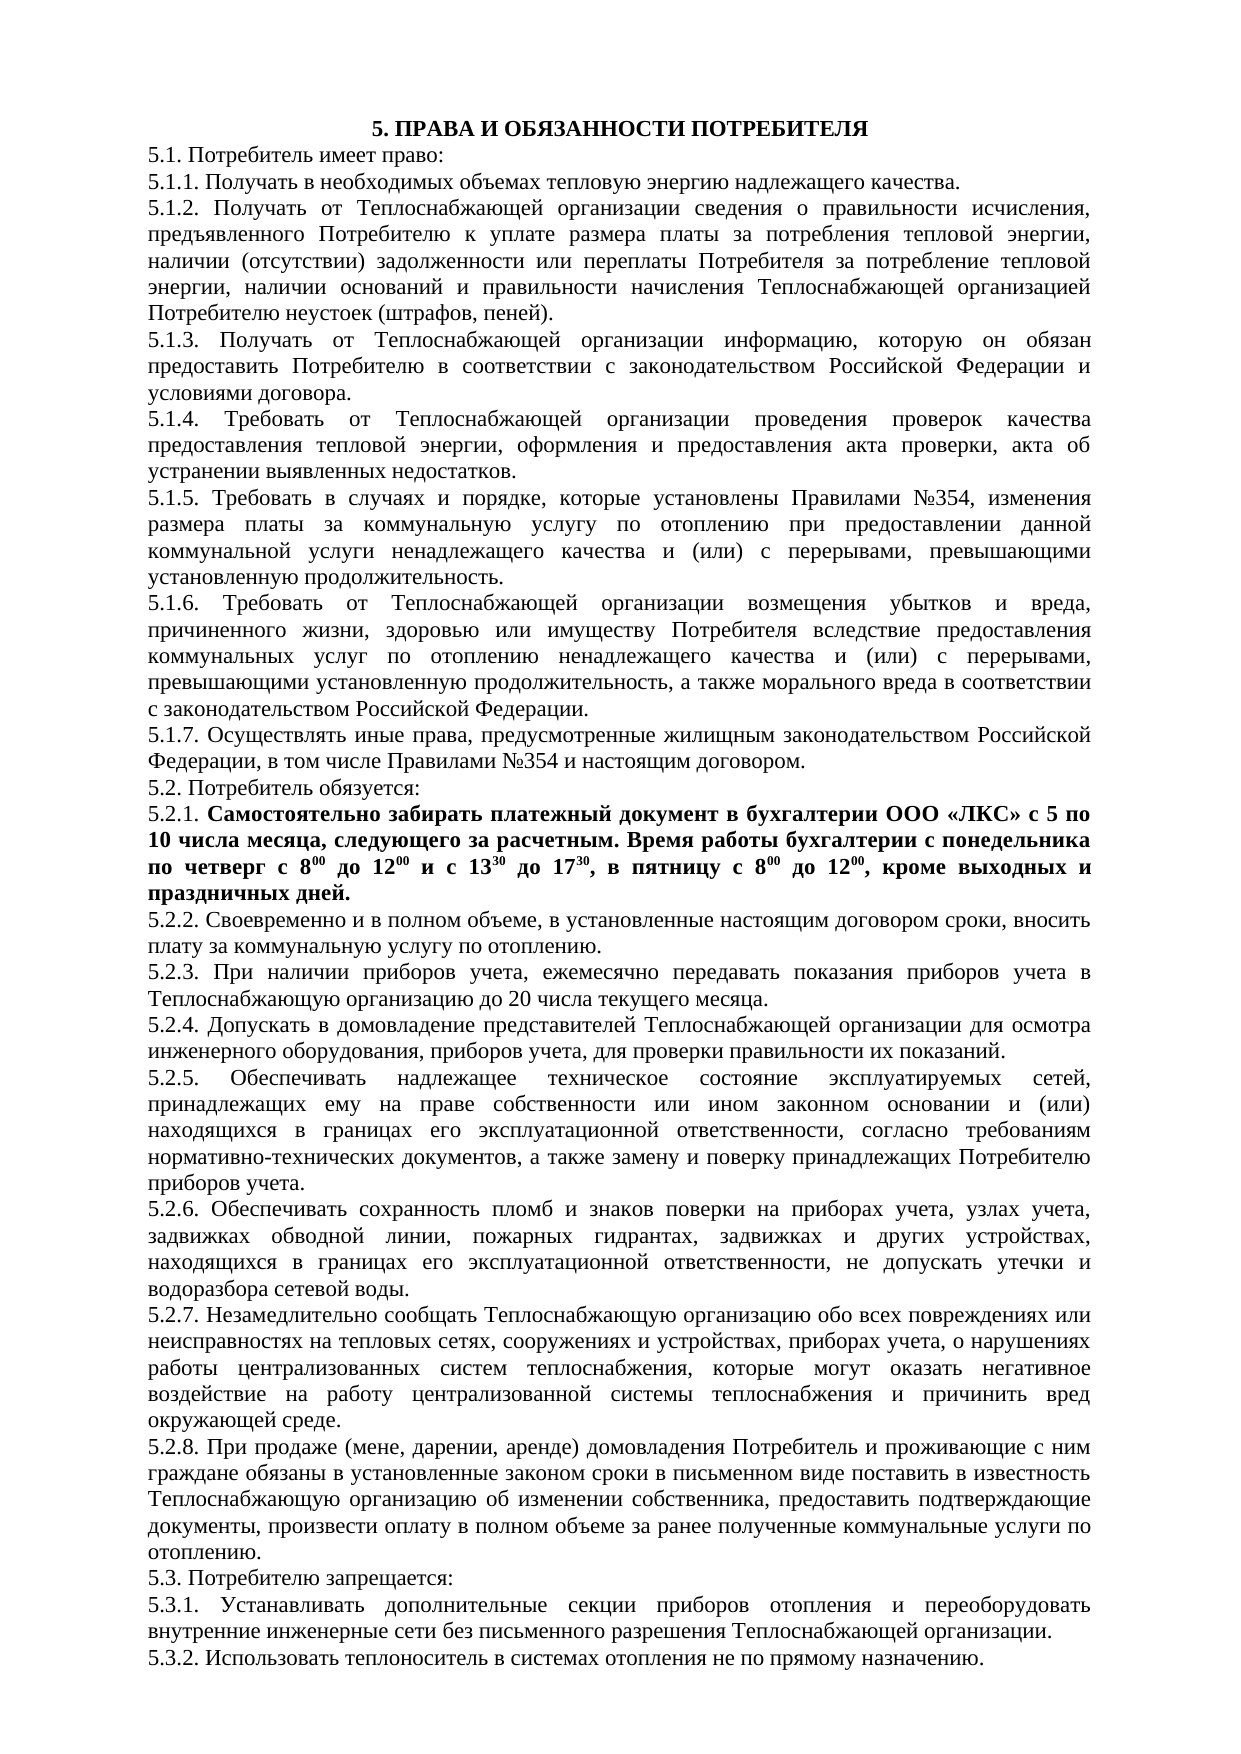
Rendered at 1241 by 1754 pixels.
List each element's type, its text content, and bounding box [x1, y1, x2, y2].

text 5.1.7. Осуществлять иные права, предусмотренные жилищным законодательством Российской Федерации, в том числе Правилами №354 и настоящим договором. [148, 721, 1092, 774]
text 5. ПРАВА И ОБЯЗАННОСТИ ПОТРЕБИТЕЛЯ [148, 115, 1092, 141]
text 5.2.5. Обеспечивать надлежащее техническое состояние эксплуатируемых сетей, принадлежащих ему на праве собственности или ином законном основании и (или) находящихся в границах его эксплуатационной ответственности, согласно требованиям нормативно-технических документов, а также замену и поверку принадлежащих Потребителю приборов учета. [148, 1064, 1092, 1196]
text 5.2.7. Незамедлительно сообщать Теплоснабжающую организацию обо всех повреждениях или неисправностях на тепловых сетях, сооружениях и устройствах, приборах учета, о нарушениях работы централизованных систем теплоснабжения, которые могут оказать негативное воздействие на работу централизованной системы теплоснабжения и причинить вред окружающей среде. [148, 1301, 1092, 1433]
text 5.1.5. Требовать в случаях и порядке, которые установлены Правилами №354, изменения размера платы за коммунальную услугу по отоплению при предоставлении данной коммунальной услуги ненадлежащего качества и (или) с перерывами, превышающими установленную продолжительность. [148, 484, 1092, 589]
text 5.2.8. При продаже (мене, дарении, аренде) домовладения Потребитель и проживающие с ним граждане обязаны в установленные законом сроки в письменном виде поставить в известность Теплоснабжающую организацию об изменении собственника, предоставить подтверждающие документы, произвести оплату в полном объеме за ранее полученные коммунальные услуги по отоплению. [148, 1433, 1092, 1564]
text 5.3.1. Устанавливать дополнительные секции приборов отопления и переоборудовать внутренние инженерные сети без письменного разрешения Теплоснабжающей организации. [148, 1591, 1092, 1643]
text 5.1. Потребитель имеет право: [148, 141, 1092, 168]
text 5.2.3. При наличии приборов учета, ежемесячно передавать показания приборов учета в Теплоснабжающую организацию до 20 числа текущего месяца. [148, 958, 1092, 1011]
text 5.2.4. Допускать в домовладение представителей Теплоснабжающей организации для осмотра инженерного оборудования, приборов учета, для проверки правильности их показаний. [148, 1011, 1092, 1064]
text 5.1.6. Требовать от Теплоснабжающей организации возмещения убытков и вреда, причиненного жизни, здоровью или имуществу Потребителя вследствие предоставления коммунальных услуг по отоплению ненадлежащего качества и (или) с перерывами, превышающими установленную продолжительность, а также морального вреда в соответствии с законодательством Российской Федерации. [148, 589, 1092, 721]
text 5.1.2. Получать от Теплоснабжающей организации сведения о правильности исчисления, предъявленного Потребителю к уплате размера платы за потребления тепловой энергии, наличии (отсутствии) задолженности или переплаты Потребителя за потребление тепловой энергии, наличии оснований и правильности начисления Теплоснабжающей организацией Потребителю неустоек (штрафов, пеней). [148, 194, 1092, 326]
text 5.3.2. Использовать теплоноситель в системах отопления не по прямому назначению. [148, 1643, 1092, 1670]
text 5.1.1. Получать в необходимых объемах тепловую энергию надлежащего качества. [148, 168, 1092, 194]
text 5.1.3. Получать от Теплоснабжающей организации информацию, которую он обязан предоставить Потребителю в соответствии с законодательством Российской Федерации и условиями договора. [148, 326, 1092, 405]
text 5.2. Потребитель обязуется: [148, 774, 1092, 800]
text 5.1.4. Требовать от Теплоснабжающей организации проведения проверок качества предоставления тепловой энергии, оформления и предоставления акта проверки, акта об устранении выявленных недостатков. [148, 405, 1092, 484]
text 5.3. Потребителю запрещается: [148, 1564, 1092, 1591]
text 5.2.6. Обеспечивать сохранность пломб и знаков поверки на приборах учета, узлах учета, задвижках обводной линии, пожарных гидрантах, задвижках и других устройствах, находящихся в границах его эксплуатационной ответственности, не допускать утечки и водоразбора сетевой воды. [148, 1196, 1092, 1301]
text 5.2.2. Своевременно и в полном объеме, в установленные настоящим договором сроки, вносить плату за коммунальную услугу по отоплению. [148, 906, 1092, 958]
text 5.2.1. Самостоятельно забирать платежный документ в бухгалтерии ООО «ЛКС» с 5 по 10 числа месяца, следующего за расчетным. Время работы бухгалтерии с понедельника по четверг с 800 до 1200 и с 1330 до 1730, в пятницу с 800 до 1200, кроме выходных и праздничных дней. [148, 800, 1092, 906]
